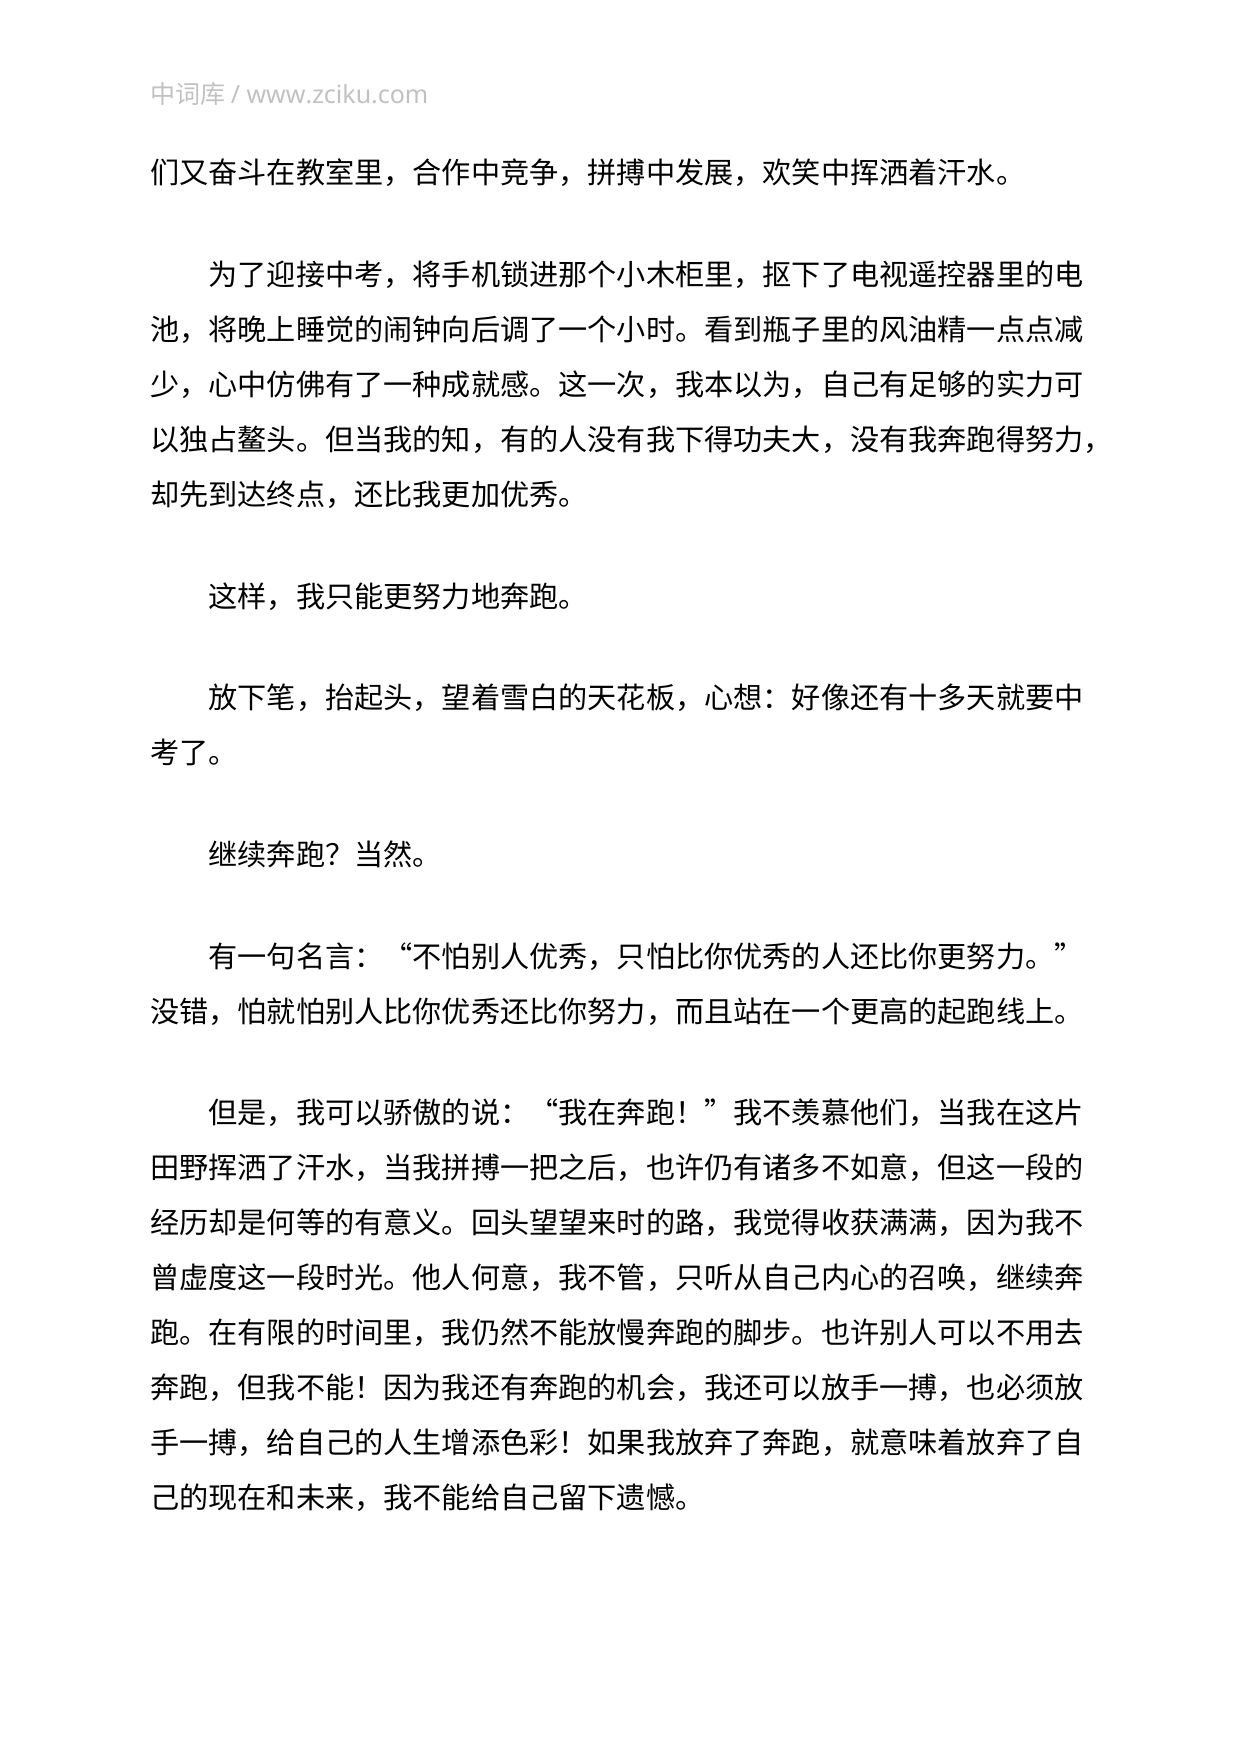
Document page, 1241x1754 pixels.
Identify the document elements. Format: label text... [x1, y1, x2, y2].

text 这样，我只能更努力地奔跑。 [150, 573, 1090, 615]
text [150, 150, 1090, 192]
text 放下笔，抬起头，望着雪白的天花板，心想：好像还有十多天就要中考了。 [150, 675, 1090, 772]
text 为了迎接中考，将手机锁进那个小木柜里，抠下了电视遥控器里的电池，将晚上睡觉的闹钟向后调了一个小时。看到瓶子里的风油精一点点减少，心中仿佛有了一种成就感。这一次，我本以为，自己有足够的实力可以独占鳌头。但当我的知，有的人没有我下得功夫大，没有我奔跑得努力，却先到达终点，还比我更加优秀。 [150, 252, 1090, 514]
text 继续奔跑？当然。 [150, 832, 1090, 874]
text 有一句名言：“不怕别人优秀，只怕比你优秀的人还比你更努力。”没错，怕就怕别人比你优秀还比你努力，而且站在一个更高的起跑线上。 [150, 933, 1090, 1031]
text 但是，我可以骄傲的说：“我在奔跑！”我不羡慕他们，当我在这片田野挥洒了汗水，当我拼搏一把之后，也许仍有诸多不如意，但这一段的经历却是何等的有意义。回头望望来时的路，我觉得收获满满，因为我不曾虚度这一段时光。他人何意，我不管，只听从自己内心的召唤，继续奔跑。在有限的时间里，我仍然不能放慢奔跑的脚步。也许别人可以不用去奔跑，但我不能！因为我还有奔跑的机会，我还可以放手一搏，也必须放手一搏，给自己的人生增添色彩！如果我放弃了奔跑，就意味着放弃了自己的现在和未来，我不能给自己留下遗憾。 [150, 1090, 1090, 1517]
